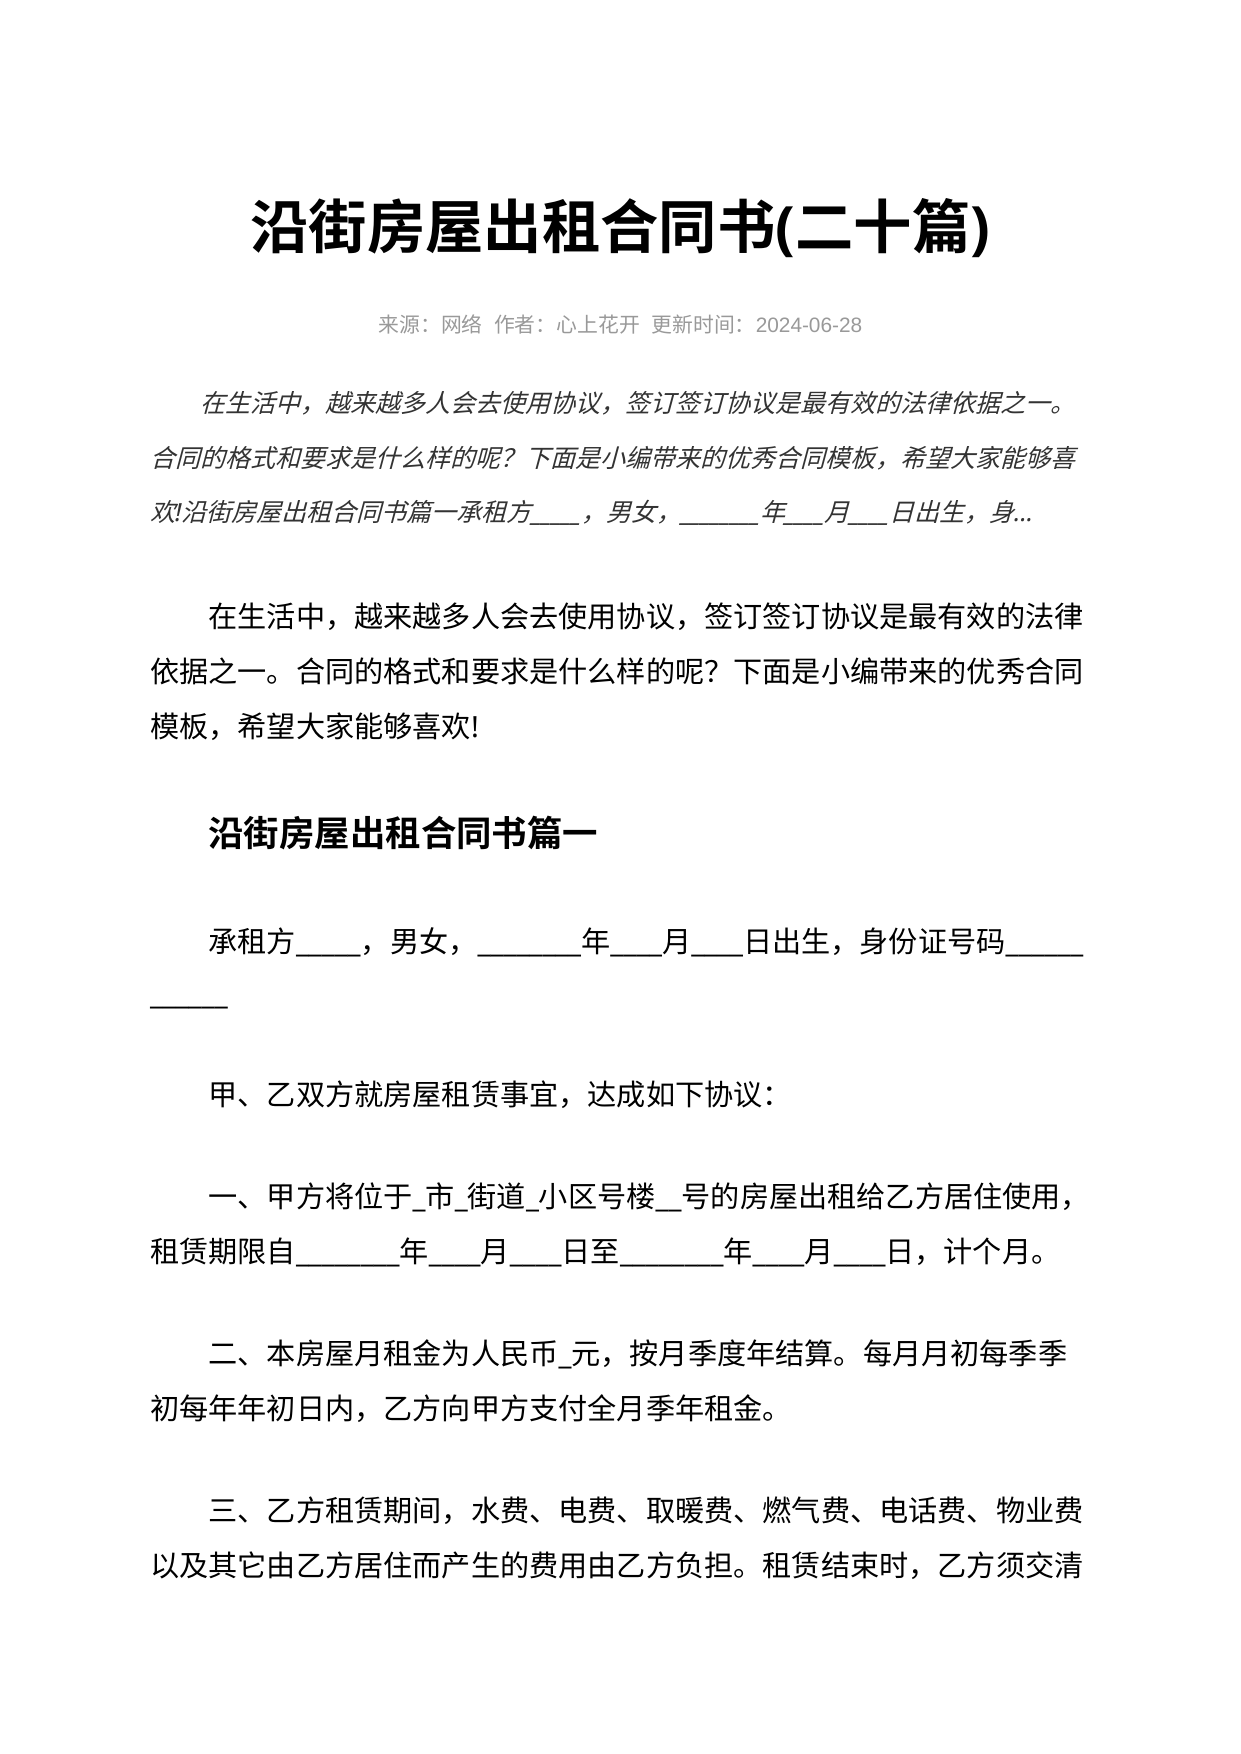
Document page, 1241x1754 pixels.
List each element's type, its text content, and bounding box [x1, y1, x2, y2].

subtitle 沿街房屋出租合同书(二十篇) [150, 181, 1090, 266]
text 一、甲方将位于_市_街道_小区号楼__号的房屋出租给乙方居住使用，租赁期限自________年____月____日至________年____月____日，计个月。 [150, 1173, 1090, 1271]
text 在生活中，越来越多人会去使用协议，签订签订协议是最有效的法律依据之一。合同的格式和要求是什么样的呢？下面是小编带来的优秀合同模板，希望大家能够喜欢!沿街房屋出租合同书篇一承租方_____，男女，________年____月____日出生，身... [150, 384, 1090, 529]
text 沿街房屋出租合同书篇一 [150, 806, 1090, 857]
text 来源：网络 作者：心上花开 更新时间：2024-06-28 [150, 313, 1090, 337]
text 二、本房屋月租金为人民币_元，按月季度年结算。每月月初每季季初每年年初日内，乙方向甲方支付全月季年租金。 [150, 1330, 1090, 1428]
text 在生活中，越来越多人会去使用协议，签订签订协议是最有效的法律依据之一。合同的格式和要求是什么样的呢？下面是小编带来的优秀合同模板，希望大家能够喜欢! [150, 594, 1090, 746]
text 承租方_____，男女，________年____月____日出生，身份证号码____________ [150, 919, 1090, 1013]
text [150, 1487, 1090, 1584]
text 甲、乙双方就房屋租赁事宜，达成如下协议： [150, 1072, 1090, 1114]
